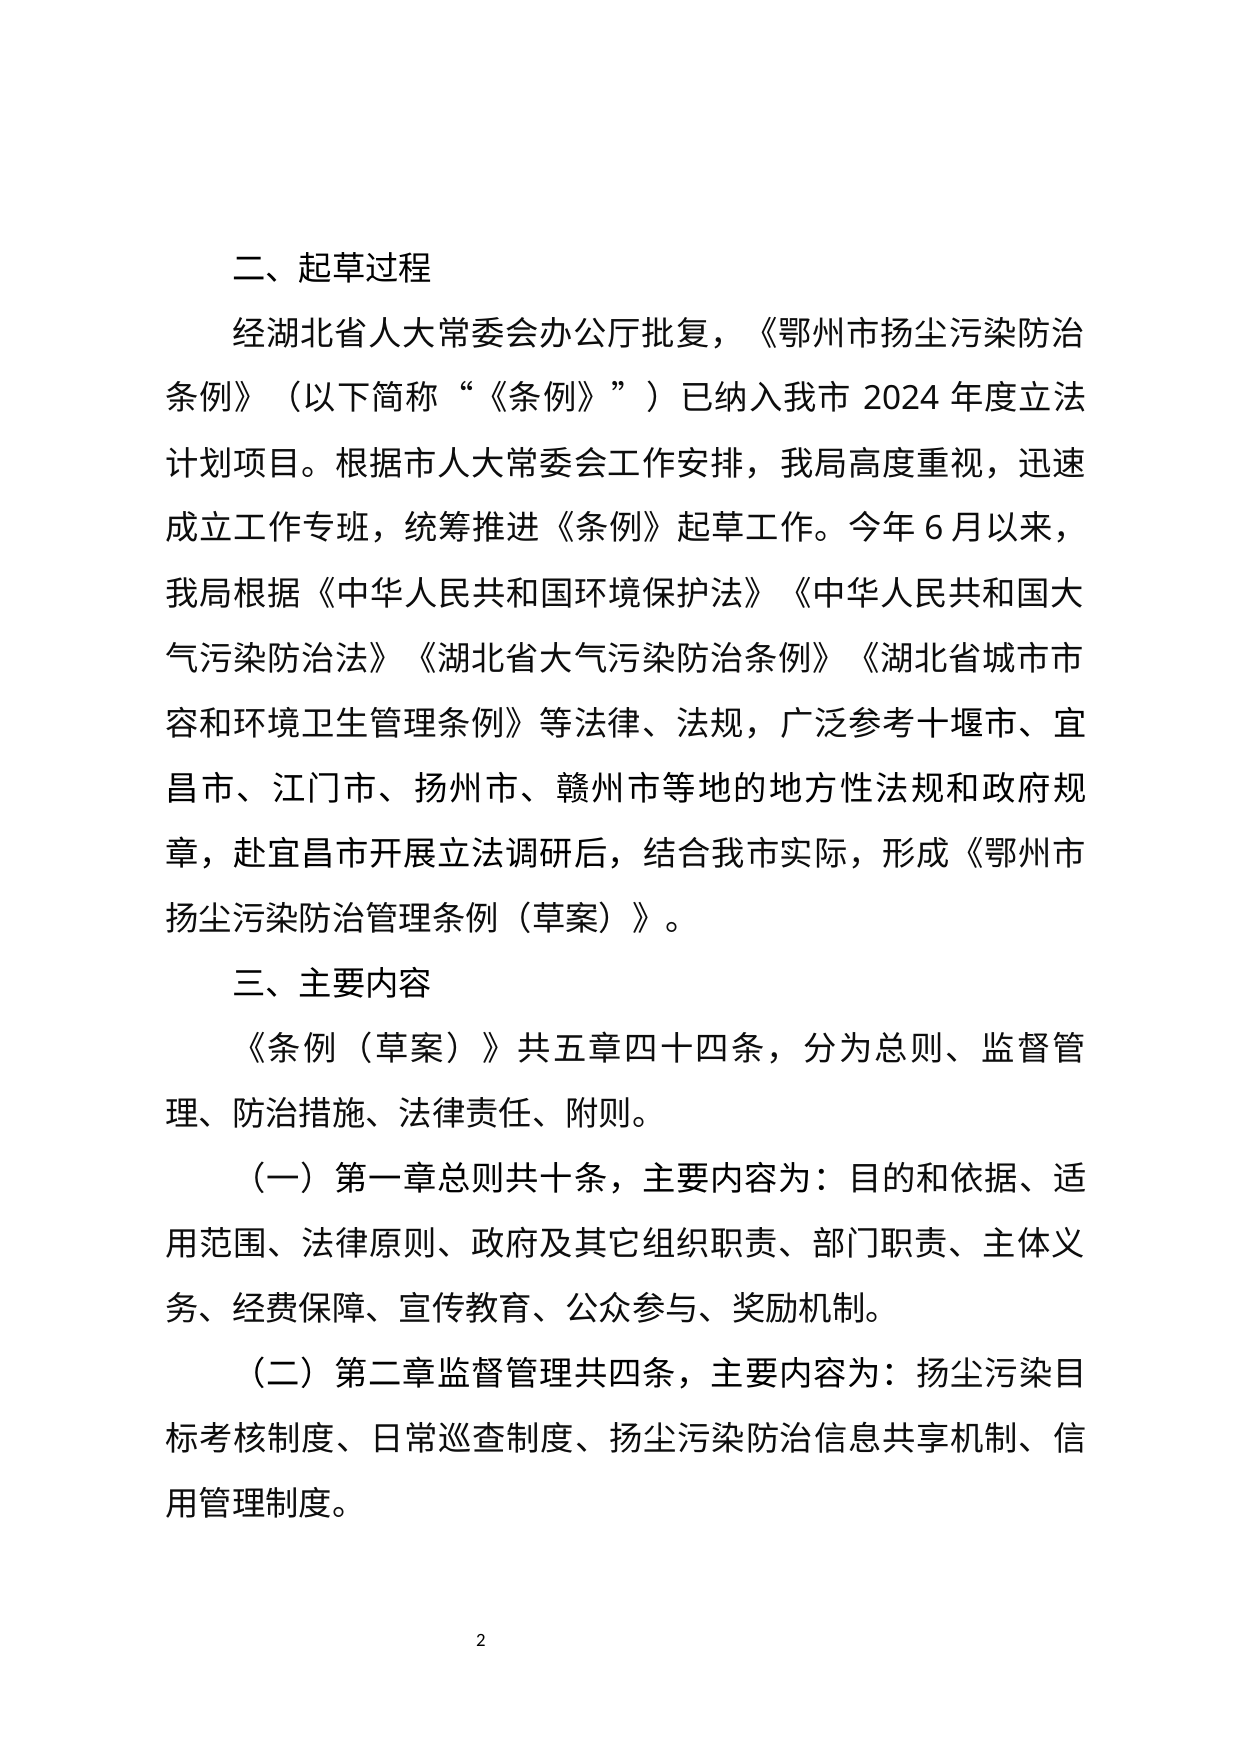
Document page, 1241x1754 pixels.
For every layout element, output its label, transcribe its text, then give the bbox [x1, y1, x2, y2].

text 三、主要内容 [165, 948, 1087, 1013]
text 二、起草过程 [165, 233, 1087, 298]
list （一）第一章总则共十条，主要内容为：目的和依据、适用范围、法律原则、政府及其它组织职责、部门职责、主体义务、经费保障、宣传教育、公众参与、奖励机制。 [165, 1143, 1087, 1338]
list 经湖北省人大常委会办公厅批复，《鄂州市扬尘污染防治条例》（以下简称“《条例》”）已纳入我市 2024 年度立法计划项目。根据市人大常委会工作安排，我局高度重视，迅速成立工作专班，统筹推进《条例》起草工作。今年6月以来，我局根据《中华人民共和国环境保护法》《中华人民共和国大气污染防治法》《湖北省大气污染防治条例》《湖北省城市市容和环境卫生管理条例》等法律、法规，广泛参考十堰市、宜昌市、江门市、扬州市、赣州市等地的地方性法规和政府规章，赴宜昌市开展立法调研后，结合我市实际，形成《鄂州市扬尘污染防治管理条例（草案）》。 [165, 298, 1087, 948]
list 《条例（草案）》共五章四十四条，分为总则、监督管理、防治措施、法律责任、附则。 [165, 1013, 1087, 1143]
list （二）第二章监督管理共四条，主要内容为：扬尘污染目标考核制度、日常巡查制度、扬尘污染防治信息共享机制、信用管理制度。 [165, 1338, 1087, 1533]
